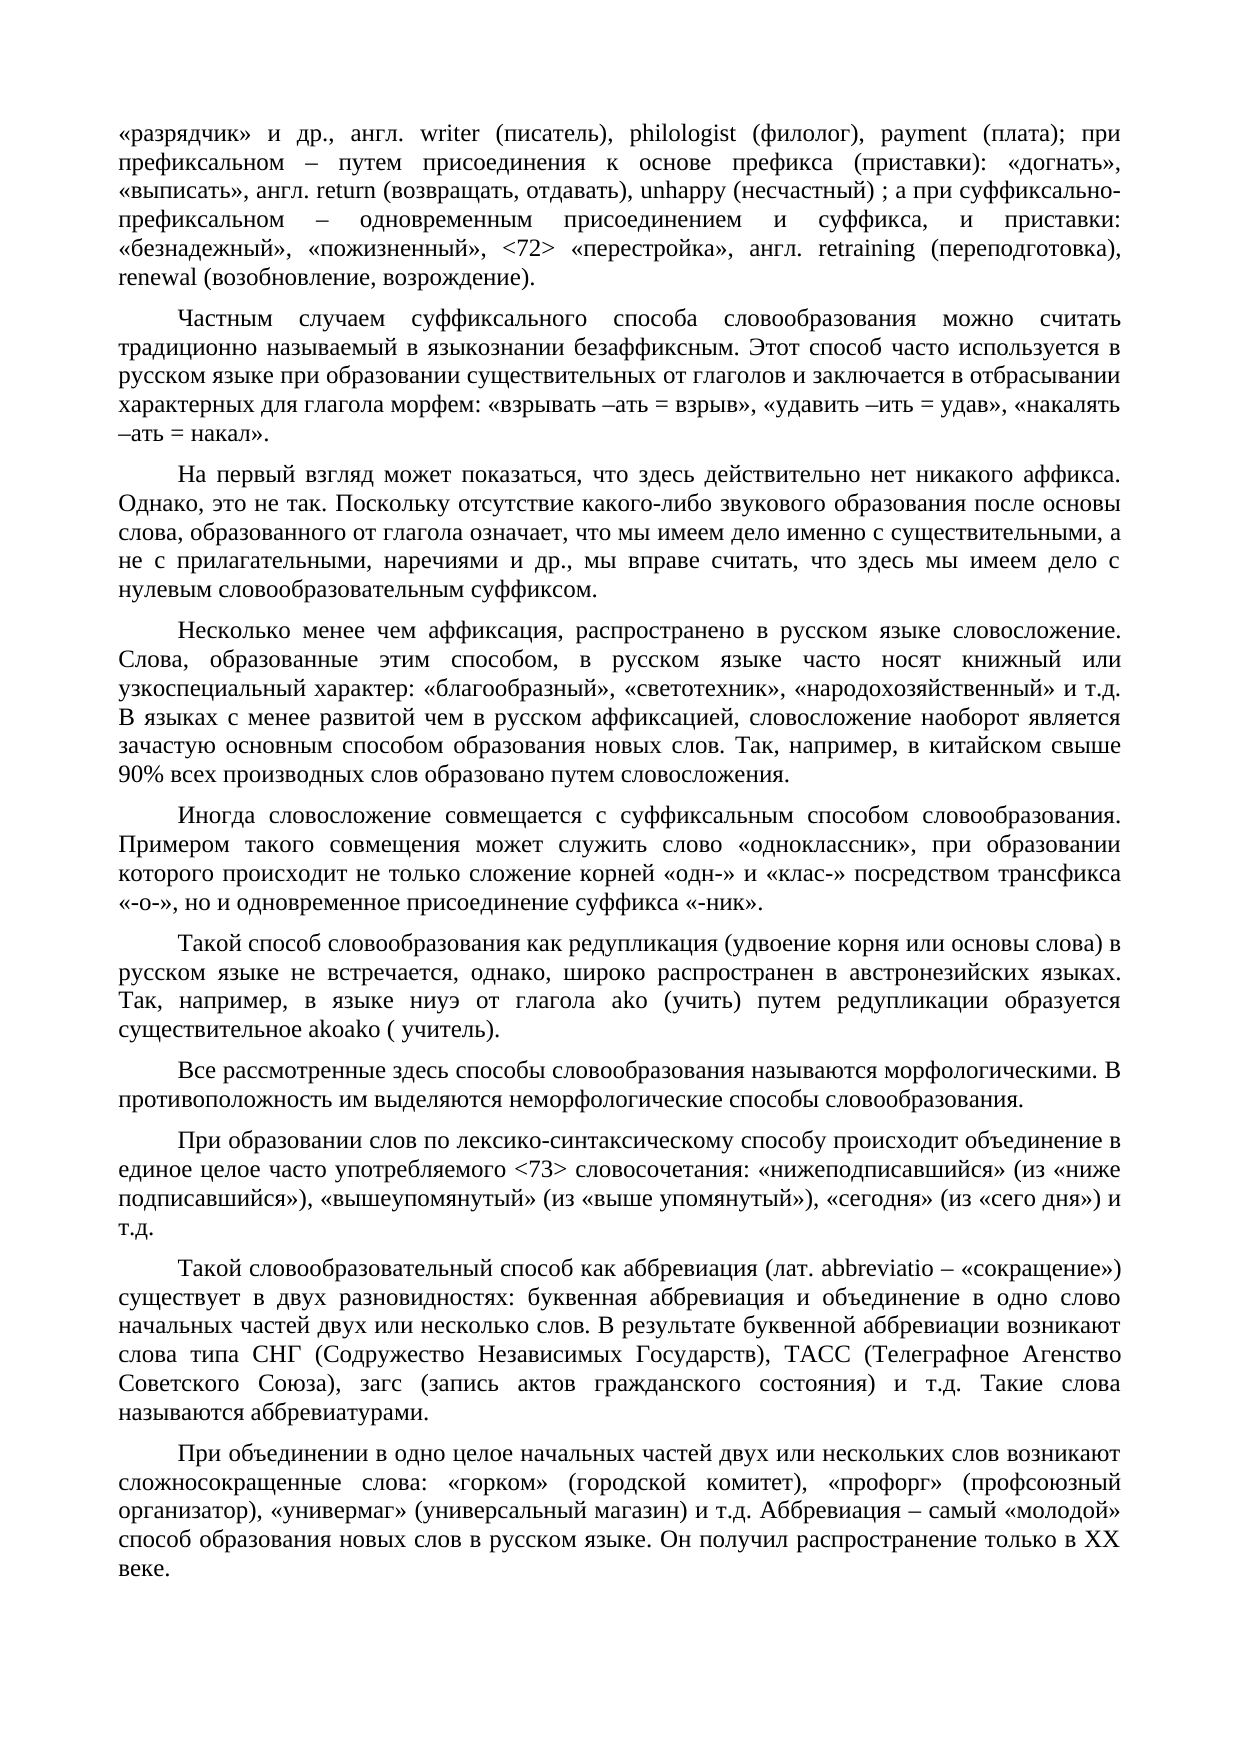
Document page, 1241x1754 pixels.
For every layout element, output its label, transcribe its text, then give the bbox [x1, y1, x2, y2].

text Такой способ словообразования как редупликация (удвоение корня или основы слова) в русском языке не встречается, однако, широко распространен в австронезийских языках. Так, например, в языке ниуэ от глагола ako (учить) путем редупликации образуется существительное akoako ( учитель). [118, 928, 1122, 1043]
text При объединении в одно целое начальных частей двух или нескольких слов возникают сложносокращенные слова: «горком» (городской комитет), «профорг» (профсоюзный организатор), «универмаг» (универсальный магазин) и т.д. Аббревиация – самый «молодой» способ образования новых слов в русском языке. Он получил распространение только в ХХ веке. [118, 1438, 1122, 1582]
text Такой словообразовательный способ как аббревиация (лат. abbreviatio – «сокращение») существует в двух разновидностях: буквенная аббревиация и объединение в одно слово начальных частей двух или несколько слов. В результате буквенной аббревиации возникают слова типа СНГ (Содружество Независимых Государств), ТАСС (Телеграфное Агенство Советского Союза), загс (запись актов гражданского состояния) и т.д. Такие слова называются аббревиатурами. [118, 1253, 1122, 1426]
text Все рассмотренные здесь способы словообразования называются морфологическими. В противоположность им выделяются неморфологические способы словообразования. [118, 1056, 1122, 1113]
text При образовании слов по лексико-синтаксическому способу происходит объединение в единое целое часто употребляемого <73> словосочетания: «нижеподписавшийся» (из «ниже подписавшийся»), «вышеупомянутый» (из «выше упомянутый»), «сегодня» (из «сего дня») и т.д. [118, 1126, 1122, 1241]
text Несколько менее чем аффиксация, распространено в русском языке словосложение. Слова, образованные этим способом, в русском языке часто носят книжный или узкоспециальный характер: «благообразный», «светотехник», «народохозяйственный» и т.д. В языках с менее развитой чем в русском аффиксацией, словосложение наоборот является зачастую основным способом образования новых слов. Так, например, в китайском свыше 90% всех производных слов образовано путем словосложения. [118, 616, 1122, 788]
text Иногда словосложение совмещается с суффиксальным способом словообразования. Примером такого совмещения может служить слово «одноклассник», при образовании которого происходит не только сложение корней «одн-» и «клас-» посредством трансфикса «-о-», но и одновременное присоединение суффикса «-ник». [118, 801, 1122, 916]
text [118, 118, 1122, 291]
text На первый взгляд может показаться, что здесь действительно нет никакого аффикса. Однако, это не так. Поскольку отсутствие какого-либо звукового образования после основы слова, образованного от глагола означает, что мы имеем дело именно с существительными, а не с прилагательными, наречиями и др., мы вправе считать, что здесь мы имеем дело с нулевым словообразовательным суффиксом. [118, 459, 1122, 603]
text Частным случаем суффиксального способа словообразования можно считать традиционно называемый в языкознании безаффиксным. Этот способ часто используется в русском языке при образовании существительных от глаголов и заключается в отбрасывании характерных для глагола морфем: «взрывать –ать = взрыв», «удавить –ить = удав», «накалять –ать = накал». [118, 303, 1122, 447]
